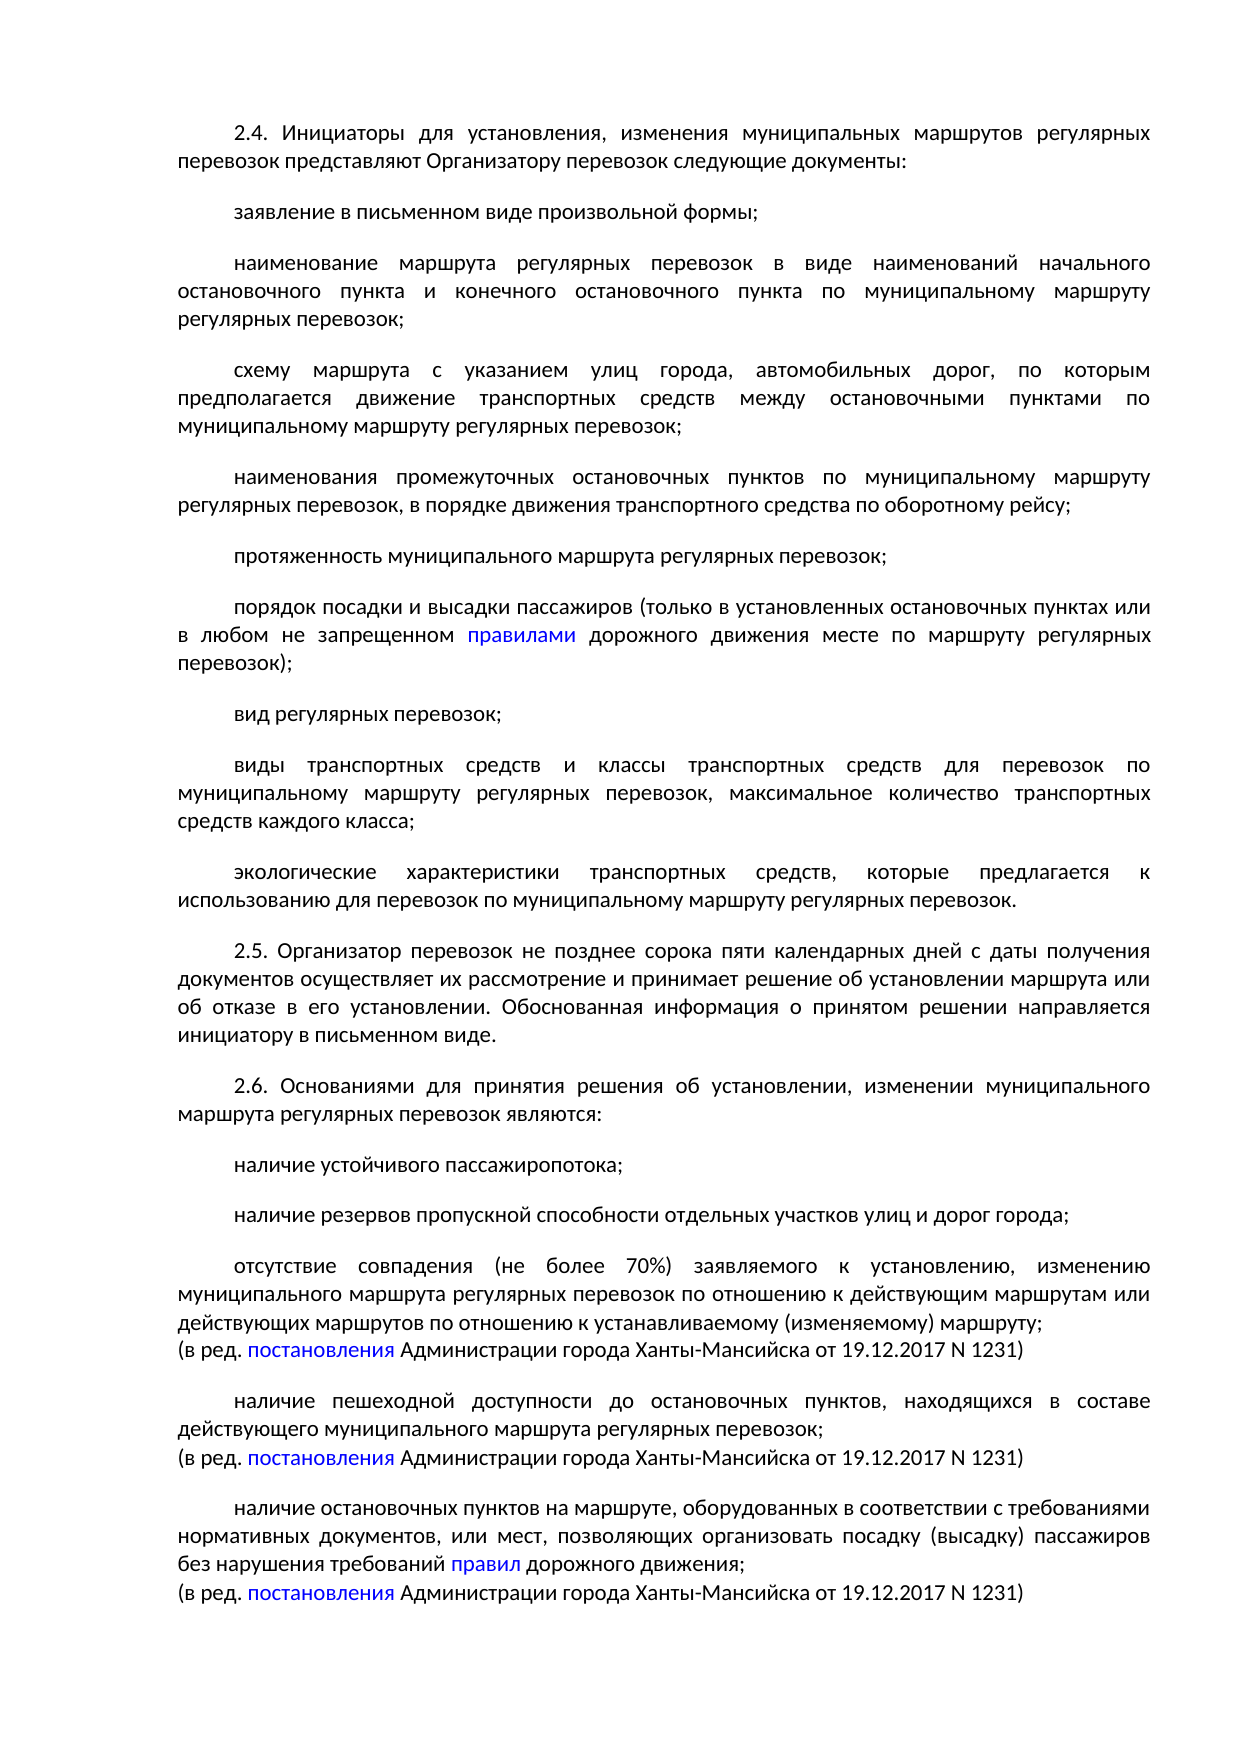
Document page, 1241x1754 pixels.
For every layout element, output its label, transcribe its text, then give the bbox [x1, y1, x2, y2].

text наличие пешеходной доступности до остановочных пунктов, находящихся в составе действующего муниципального маршрута регулярных перевозок; [177, 1387, 1152, 1443]
text 2.6. Основаниями для принятия решения об установлении, изменении муниципального маршрута регулярных перевозок являются: [177, 1071, 1152, 1127]
text вид регулярных перевозок; [177, 699, 1152, 727]
text наличие устойчивого пассажиропотока; [177, 1150, 1152, 1178]
text протяженность муниципального маршрута регулярных перевозок; [177, 541, 1152, 569]
text схему маршрута с указанием улиц города, автомобильных дорог, по которым предполагается движение транспортных средств между остановочными пунктами по муниципальному маршруту регулярных перевозок; [177, 355, 1152, 439]
text отсутствие совпадения (не более 70%) заявляемого к установлению, изменению муниципального маршрута регулярных перевозок по отношению к действующим маршрутам или действующих маршрутов по отношению к устанавливаемому (изменяемому) маршруту; [177, 1252, 1152, 1336]
text (в ред. постановления Администрации города Ханты-Мансийска от 19.12.2017 N 1231) [177, 1336, 1152, 1364]
text наименования промежуточных остановочных пунктов по муниципальному маршруту регулярных перевозок, в порядке движения транспортного средства по оборотному рейсу; [177, 462, 1152, 518]
text наличие остановочных пунктов на маршруте, оборудованных в соответствии с требованиями нормативных документов, или мест, позволяющих организовать посадку (высадку) пассажиров без нарушения требований правил дорожного движения; [177, 1493, 1152, 1578]
text 2.5. Организатор перевозок не позднее сорока пяти календарных дней с даты получения документов осуществляет их рассмотрение и принимает решение об установлении маршрута или об отказе в его установлении. Обоснованная информация о принятом решении направляется инициатору в письменном виде. [177, 936, 1152, 1048]
text (в ред. постановления Администрации города Ханты-Мансийска от 19.12.2017 N 1231) [177, 1443, 1152, 1471]
text наименование маршрута регулярных перевозок в виде наименований начального остановочного пункта и конечного остановочного пункта по муниципальному маршруту регулярных перевозок; [177, 248, 1152, 332]
text (в ред. постановления Администрации города Ханты-Мансийска от 19.12.2017 N 1231) [177, 1578, 1152, 1606]
text виды транспортных средств и классы транспортных средств для перевозок по муниципальному маршруту регулярных перевозок, максимальное количество транспортных средств каждого класса; [177, 750, 1152, 834]
text 2.4. Инициаторы для установления, изменения муниципальных маршрутов регулярных перевозок представляют Организатору перевозок следующие документы: [177, 118, 1152, 174]
text экологические характеристики транспортных средств, которые предлагается к использованию для перевозок по муниципальному маршруту регулярных перевозок. [177, 857, 1152, 913]
text заявление в письменном виде произвольной формы; [177, 197, 1152, 225]
text наличие резервов пропускной способности отдельных участков улиц и дорог города; [177, 1201, 1152, 1229]
text порядок посадки и высадки пассажиров (только в установленных остановочных пунктах или в любом не запрещенном правилами дорожного движения месте по маршруту регулярных перевозок); [177, 592, 1152, 676]
